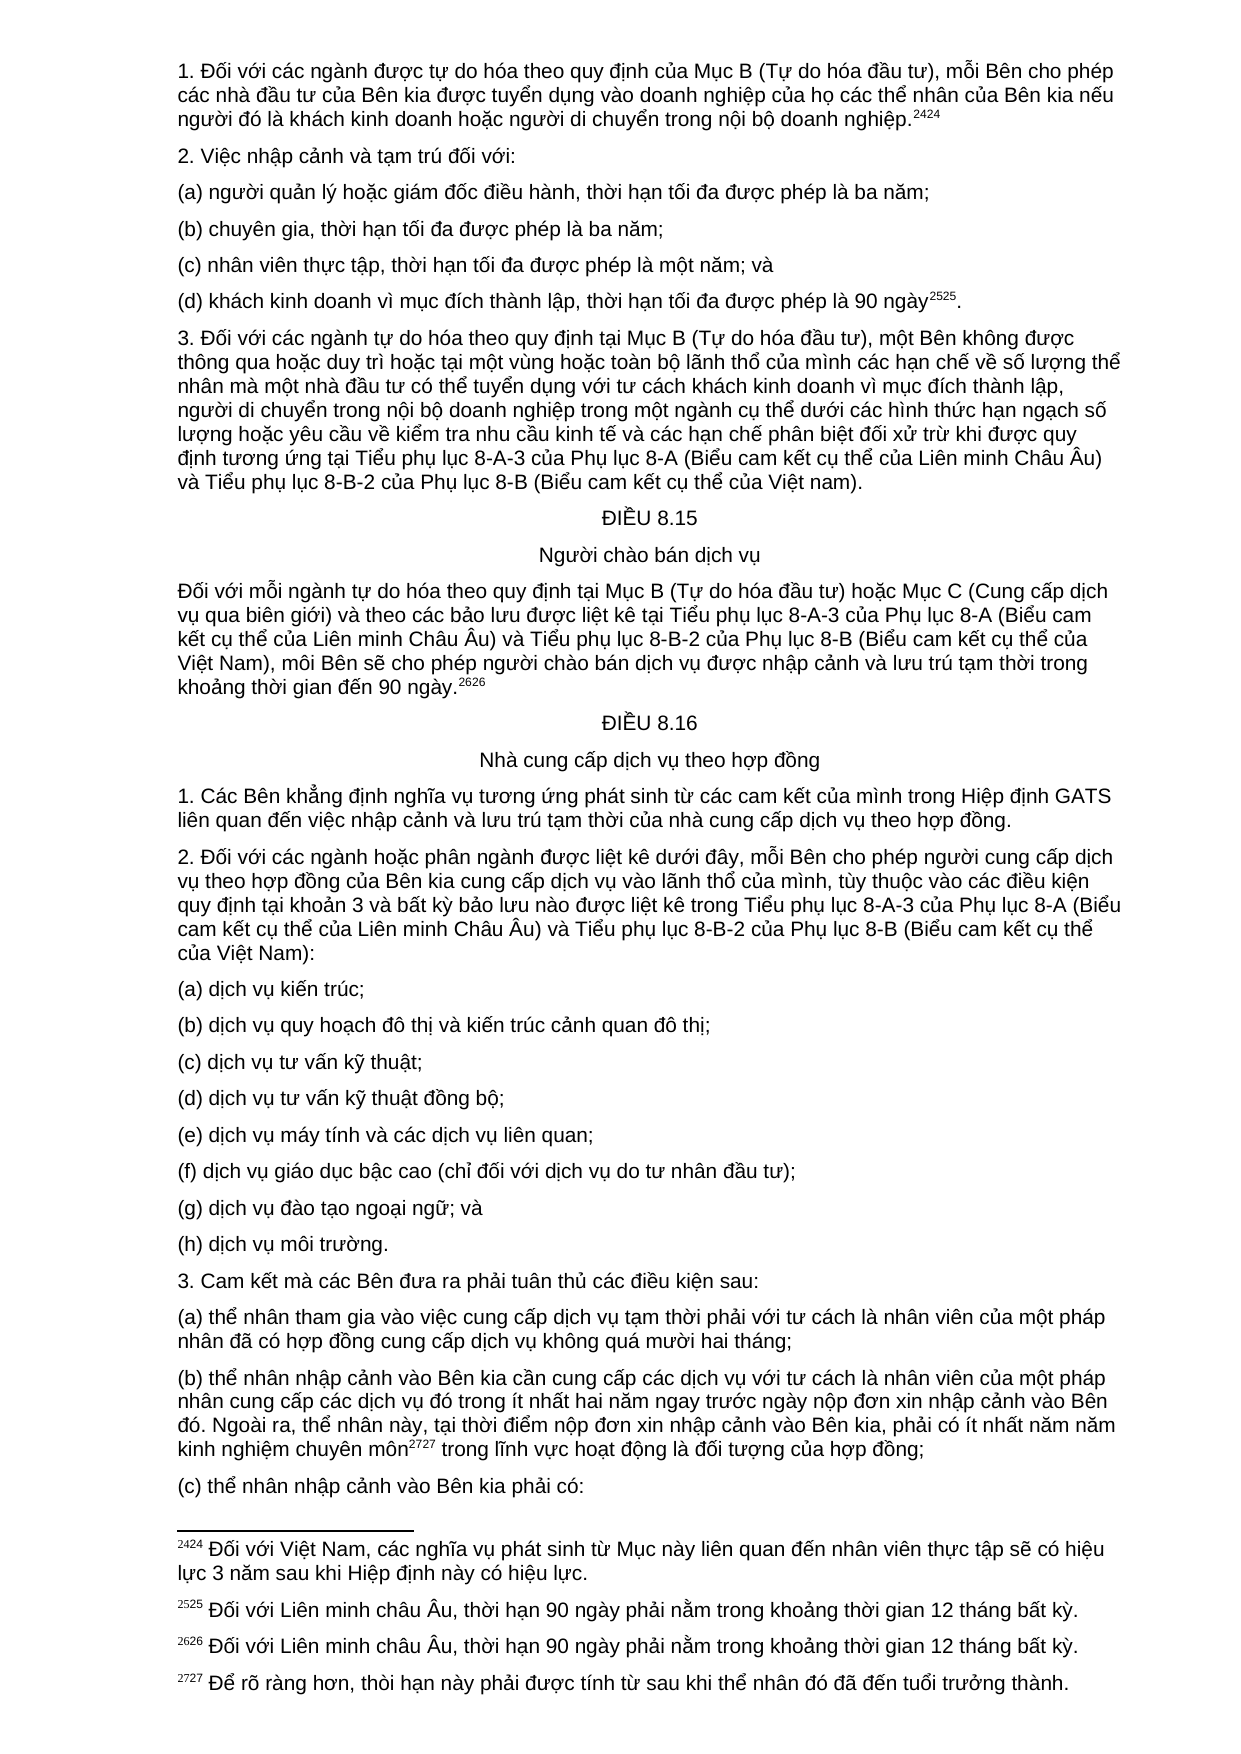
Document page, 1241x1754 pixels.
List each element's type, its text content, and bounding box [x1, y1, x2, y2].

text (e) dịch vụ máy tính và các dịch vụ liên quan; [177, 1123, 1122, 1147]
text (b) dịch vụ quy hoạch đô thị và kiến trúc cảnh quan đô thị; [177, 1013, 1122, 1037]
text (c) dịch vụ tư vấn kỹ thuật; [177, 1050, 1122, 1074]
text (a) người quản lý hoặc giám đốc điều hành, thời hạn tối đa được phép là ba năm; [177, 180, 1122, 204]
text (a) thể nhân tham gia vào việc cung cấp dịch vụ tạm thời phải với tư cách là nhân viên của một pháp nhân đã có hợp đồng cung cấp dịch vụ không quá mười hai tháng; [177, 1305, 1122, 1353]
text (a) dịch vụ kiến trúc; [177, 977, 1122, 1001]
text (b) thể nhân nhập cảnh vào Bên kia cần cung cấp các dịch vụ với tư cách là nhân viên của một pháp nhân cung cấp các dịch vụ đó trong ít nhất hai năm ngay trước ngày nộp đơn xin nhập cảnh vào Bên đó. Ngoài ra, thể nhân này, tại thời điểm nộp đơn xin nhập cảnh vào Bên kia, phải có ít nhất năm năm kinh nghiệm chuyên môn27 trong lĩnh vực hoạt động là đối tượng của hợp đồng; [177, 1365, 1122, 1461]
text (d) dịch vụ tư vấn kỹ thuật đồng bộ; [177, 1086, 1122, 1110]
text 2. Việc nhập cảnh và tạm trú đối với: [177, 143, 1122, 167]
text (h) dịch vụ môi trường. [177, 1232, 1122, 1256]
text (f) dịch vụ giáo dục bậc cao (chỉ đối với dịch vụ do tư nhân đầu tư); [177, 1159, 1122, 1183]
text (d) khách kinh doanh vì mục đích thành lập, thời hạn tối đa được phép là 90 ngày25. [177, 289, 1122, 313]
text Nhà cung cấp dịch vụ theo hợp đồng [177, 748, 1122, 772]
text 2. Đối với các ngành hoặc phân ngành được liệt kê dưới đây, mỗi Bên cho phép người cung cấp dịch vụ theo hợp đồng của Bên kia cung cấp dịch vụ vào lãnh thổ của mình, tùy thuộc vào các điều kiện quy định tại khoản 3 và bất kỳ bảo lưu nào được liệt kê trong Tiểu phụ lục 8-A-3 của Phụ lục 8-A (Biểu cam kết cụ thể của Liên minh Châu Âu) và Tiểu phụ lục 8-B-2 của Phụ lục 8-B (Biểu cam kết cụ thể của Việt Nam): [177, 844, 1122, 964]
text 1. Các Bên khẳng định nghĩa vụ tương ứng phát sinh từ các cam kết của mình trong Hiệp định GATS liên quan đến việc nhập cảnh và lưu trú tạm thời của nhà cung cấp dịch vụ theo hợp đồng. [177, 784, 1122, 832]
text (g) dịch vụ đào tạo ngoại ngữ; và [177, 1196, 1122, 1219]
text (b) chuyên gia, thời hạn tối đa được phép là ba năm; [177, 216, 1122, 240]
text Đối với mỗi ngành tự do hóa theo quy định tại Mục B (Tự do hóa đầu tư) hoặc Mục C (Cung cấp dịch vụ qua biên giới) và theo các bảo lưu được liệt kê tại Tiểu phụ lục 8-A-3 của Phụ lục 8-A (Biểu cam kết cụ thể của Liên minh Châu Âu) và Tiểu phụ lục 8-B-2 của Phụ lục 8-B (Biểu cam kết cụ thể của Việt Nam), môi Bên sẽ cho phép người chào bán dịch vụ được nhập cảnh và lưu trú tạm thời trong khoảng thời gian đến 90 ngày.26 [177, 579, 1122, 699]
text ĐIỀU 8.16 [177, 711, 1122, 735]
text ĐIỀU 8.15 [177, 506, 1122, 530]
text Người chào bán dịch vụ [177, 542, 1122, 566]
text (c) thể nhân nhập cảnh vào Bên kia phải có: [177, 1474, 1122, 1498]
text (c) nhân viên thực tập, thời hạn tối đa được phép là một năm; và [177, 253, 1122, 277]
text 3. Đối với các ngành tự do hóa theo quy định tại Mục B (Tự do hóa đầu tư), một Bên không được thông qua hoặc duy trì hoặc tại một vùng hoặc toàn bộ lãnh thổ của mình các hạn chế về số lượng thể nhân mà một nhà đầu tư có thể tuyển dụng với tư cách khách kinh doanh vì mục đích thành lập, người di chuyển trong nội bộ doanh nghiệp trong một ngành cụ thể dưới các hình thức hạn ngạch số lượng hoặc yêu cầu về kiểm tra nhu cầu kinh tế và các hạn chế phân biệt đối xử trừ khi được quy định tương ứng tại Tiểu phụ lục 8-A-3 của Phụ lục 8-A (Biểu cam kết cụ thể của Liên minh Châu Âu) và Tiểu phụ lục 8-B-2 của Phụ lục 8-B (Biểu cam kết cụ thể của Việt nam). [177, 326, 1122, 493]
text 1. Đối với các ngành được tự do hóa theo quy định của Mục B (Tự do hóa đầu tư), mỗi Bên cho phép các nhà đầu tư của Bên kia được tuyển dụng vào doanh nghiệp của họ các thể nhân của Bên kia nếu người đó là khách kinh doanh hoặc người di chuyển trong nội bộ doanh nghiệp.24 [177, 59, 1122, 131]
text 3. Cam kết mà các Bên đưa ra phải tuân thủ các điều kiện sau: [177, 1268, 1122, 1292]
